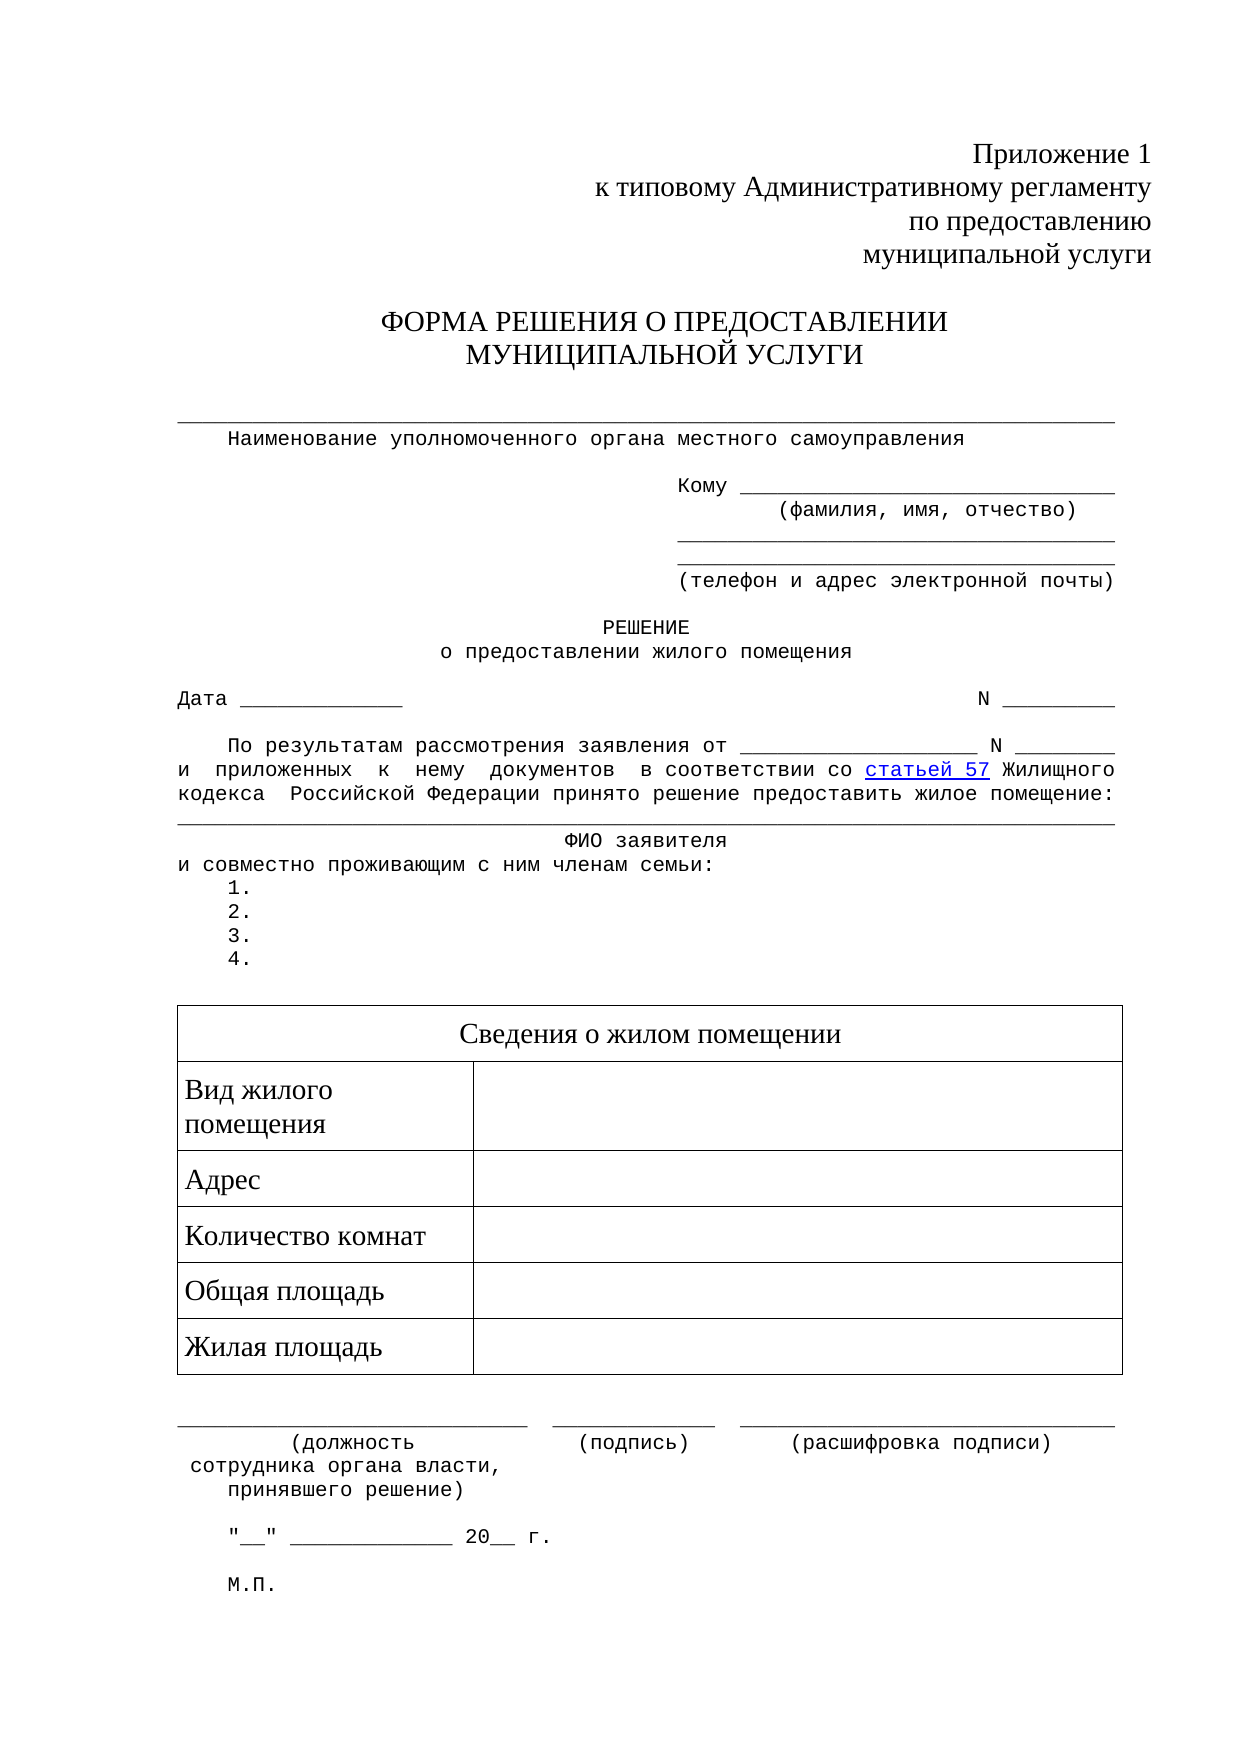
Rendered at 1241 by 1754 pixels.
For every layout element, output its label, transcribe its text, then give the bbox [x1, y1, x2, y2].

text принявшего решение) [177, 1479, 1152, 1503]
text (должность (подпись) (расшифровка подписи) [177, 1432, 1152, 1455]
table_cell Количество комнат [178, 1207, 473, 1262]
text ___________________________________ [177, 523, 1152, 546]
table_cell Адрес [178, 1151, 473, 1206]
text сотрудника органа власти, [177, 1455, 1152, 1479]
text ____________________________ _____________ ______________________________ [177, 1408, 1152, 1432]
text и совместно проживающим с ним членам семьи: [177, 854, 1152, 877]
text ФОРМА РЕШЕНИЯ О ПРЕДОСТАВЛЕНИИ [177, 304, 1152, 337]
text к типовому Административному регламенту [177, 169, 1152, 203]
text ___________________________________________________________________________ [177, 806, 1152, 830]
text МУНИЦИПАЛЬНОЙ УСЛУГИ [177, 337, 1152, 371]
table_cell [474, 1062, 1122, 1150]
text 1. [177, 877, 1152, 901]
text "__" _____________ 20__ г. [177, 1526, 1152, 1550]
text Наименование уполномоченного органа местного самоуправления [177, 428, 1152, 452]
text ФИО заявителя [177, 830, 1152, 854]
table_cell [474, 1319, 1122, 1373]
text Дата _____________ N _________ [177, 688, 1152, 712]
table_header Сведения о жилом помещении [178, 1006, 1122, 1061]
text 2. [177, 901, 1152, 924]
text и приложенных к нему документов в соответствии со статьей 57 Жилищного [177, 759, 1152, 783]
text кодекса Российской Федерации принято решение предоставить жилое помещение: [177, 783, 1152, 806]
text 3. [177, 924, 1152, 948]
text Кому ______________________________ [177, 475, 1152, 499]
table_cell Общая площадь [178, 1263, 473, 1318]
text ___________________________________ [177, 546, 1152, 570]
text Приложение 1 [177, 136, 1152, 169]
text (телефон и адрес электронной почты) [177, 570, 1152, 593]
table_cell [474, 1207, 1122, 1262]
text муниципальной услуги [177, 237, 1152, 270]
text о предоставлении жилого помещения [177, 641, 1152, 664]
text По результатам рассмотрения заявления от ___________________ N ________ [177, 735, 1152, 759]
text ___________________________________________________________________________ [177, 404, 1152, 428]
table_cell [474, 1263, 1122, 1318]
table_cell Жилая площадь [178, 1319, 473, 1373]
table_cell Вид жилого помещения [178, 1062, 473, 1150]
table_cell [474, 1151, 1122, 1206]
text (фамилия, имя, отчество) [177, 499, 1152, 523]
text М.П. [177, 1573, 1152, 1597]
text по предоставлению [177, 203, 1152, 237]
text 4. [177, 948, 1152, 972]
text РЕШЕНИЕ [177, 617, 1152, 641]
